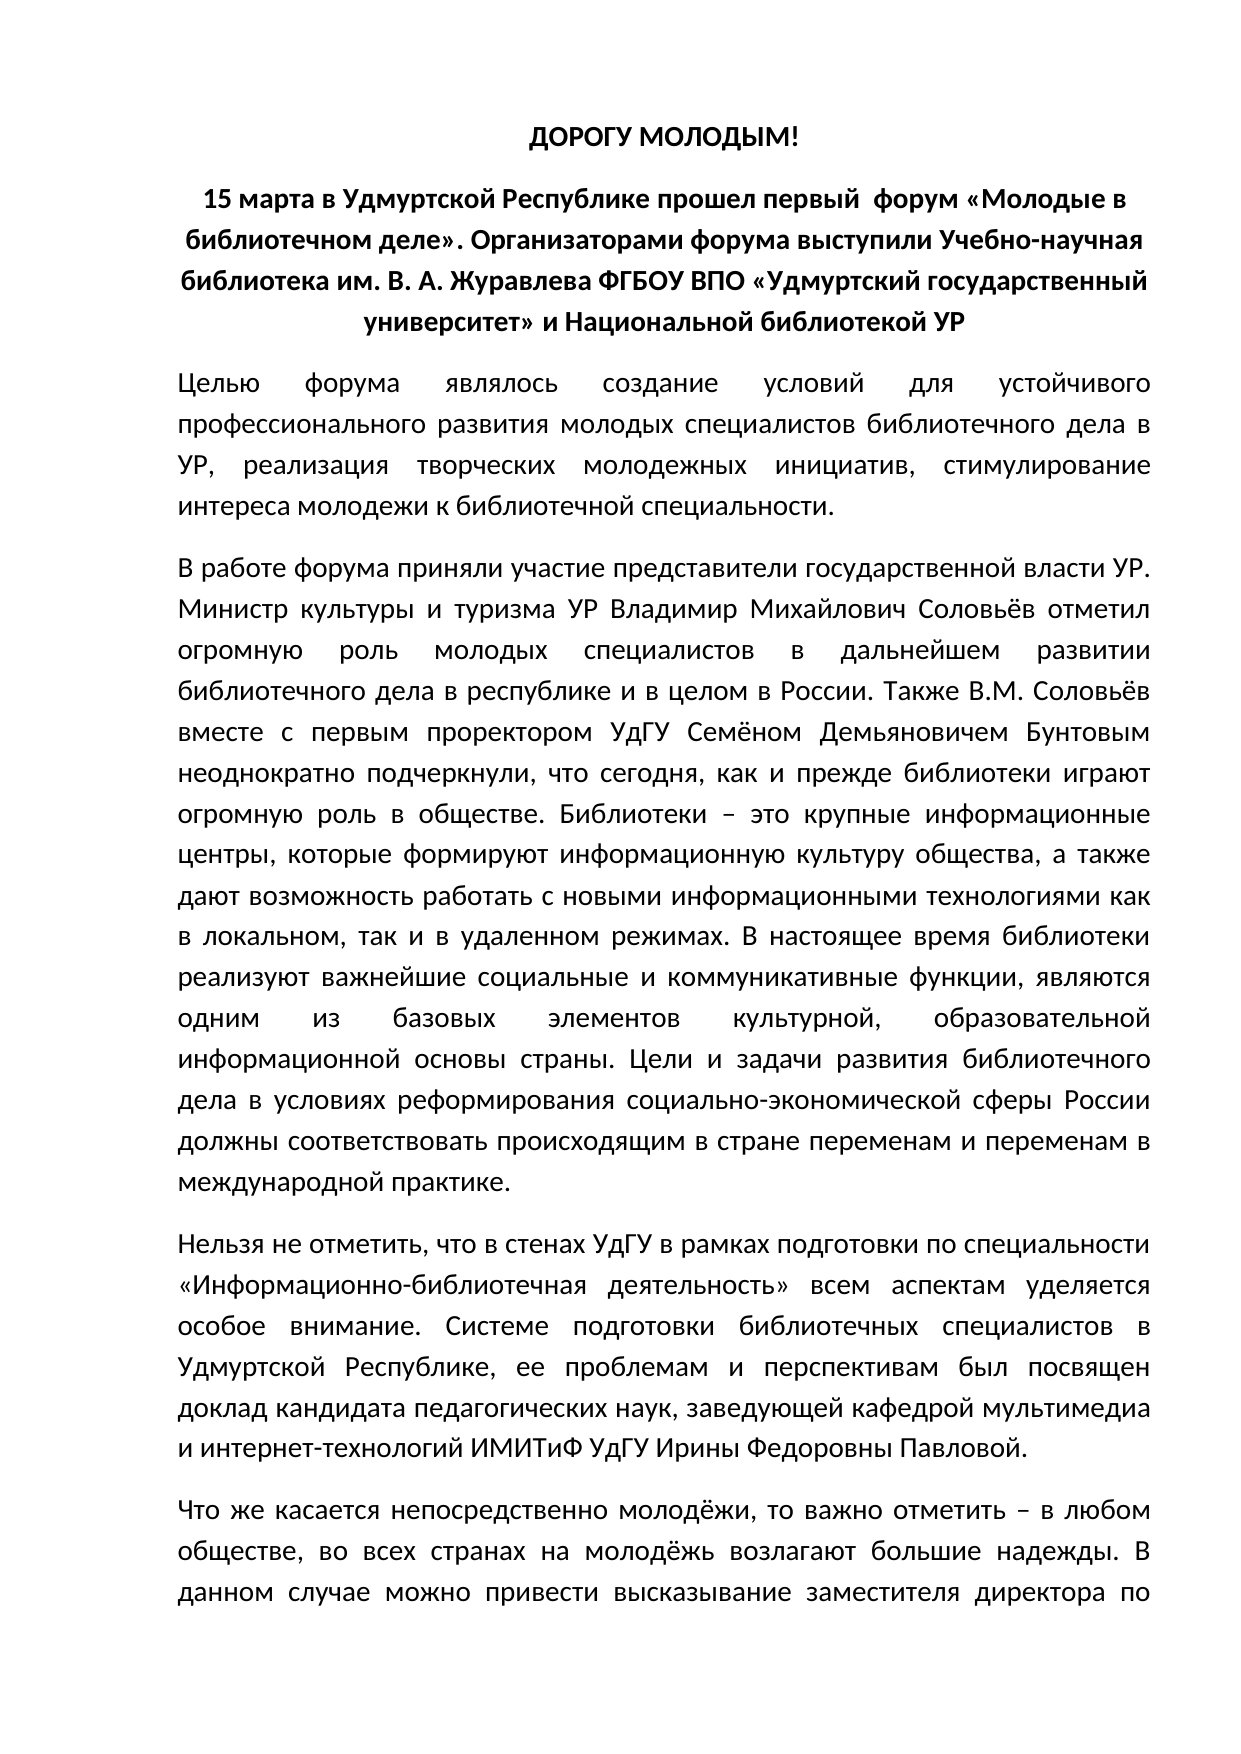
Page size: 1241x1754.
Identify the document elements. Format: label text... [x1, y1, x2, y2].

text ДОРОГУ МОЛОДЫМ! [177, 118, 1152, 154]
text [177, 1491, 1152, 1609]
text В работе форума приняли участие представители государственной власти УР. Министр культуры и туризма УР Владимир Михайлович Соловьёв отметил огромную роль молодых специалистов в дальнейшем развитии библиотечного дела в республике и в целом в России. Также В.М. Соловьёв вместе с первым проректором УдГУ Семёном Демьяновичем Бунтовым неоднократно подчеркнули, что сегодня, как и прежде библиотеки играют огромную роль в обществе. Библиотеки – это крупные информационные центры, которые формируют информационную культуру общества, а также дают возможность работать с новыми информационными технологиями как в локальном, так и в удаленном режимах. В настоящее время библиотеки реализуют важнейшие социальные и коммуникативные функции, являются одним из базовых элементов культурной, образовательной информационной основы страны. Цели и задачи развития библиотечного дела в условиях реформирования социально-экономической сферы России должны соответствовать происходящим в стране переменам и переменам в международной практике. [177, 549, 1152, 1199]
text Целью форума являлось создание условий для устойчивого профессионального развития молодых специалистов библиотечного дела в УР, реализация творческих молодежных инициатив, стимулирование интереса молодежи к библиотечной специальности. [177, 364, 1152, 523]
text 15 марта в Удмуртской Республике прошел первый форум «Молодые в библиотечном деле». Организаторами форума выступили Учебно-научная библиотека им. В. А. Журавлева ФГБОУ ВПО «Удмуртский государственный университет» и Национальной библиотекой УР [177, 180, 1152, 338]
text Нельзя не отметить, что в стенах УдГУ в рамках подготовки по специальности «Информационно-библиотечная деятельность» всем аспектам уделяется особое внимание. Системе подготовки библиотечных специалистов в Удмуртской Республике, ее проблемам и перспективам был посвящен доклад кандидата педагогических наук, заведующей кафедрой мультимедиа и интернет-технологий ИМИТиФ УдГУ Ирины Федоровны Павловой. [177, 1225, 1152, 1465]
